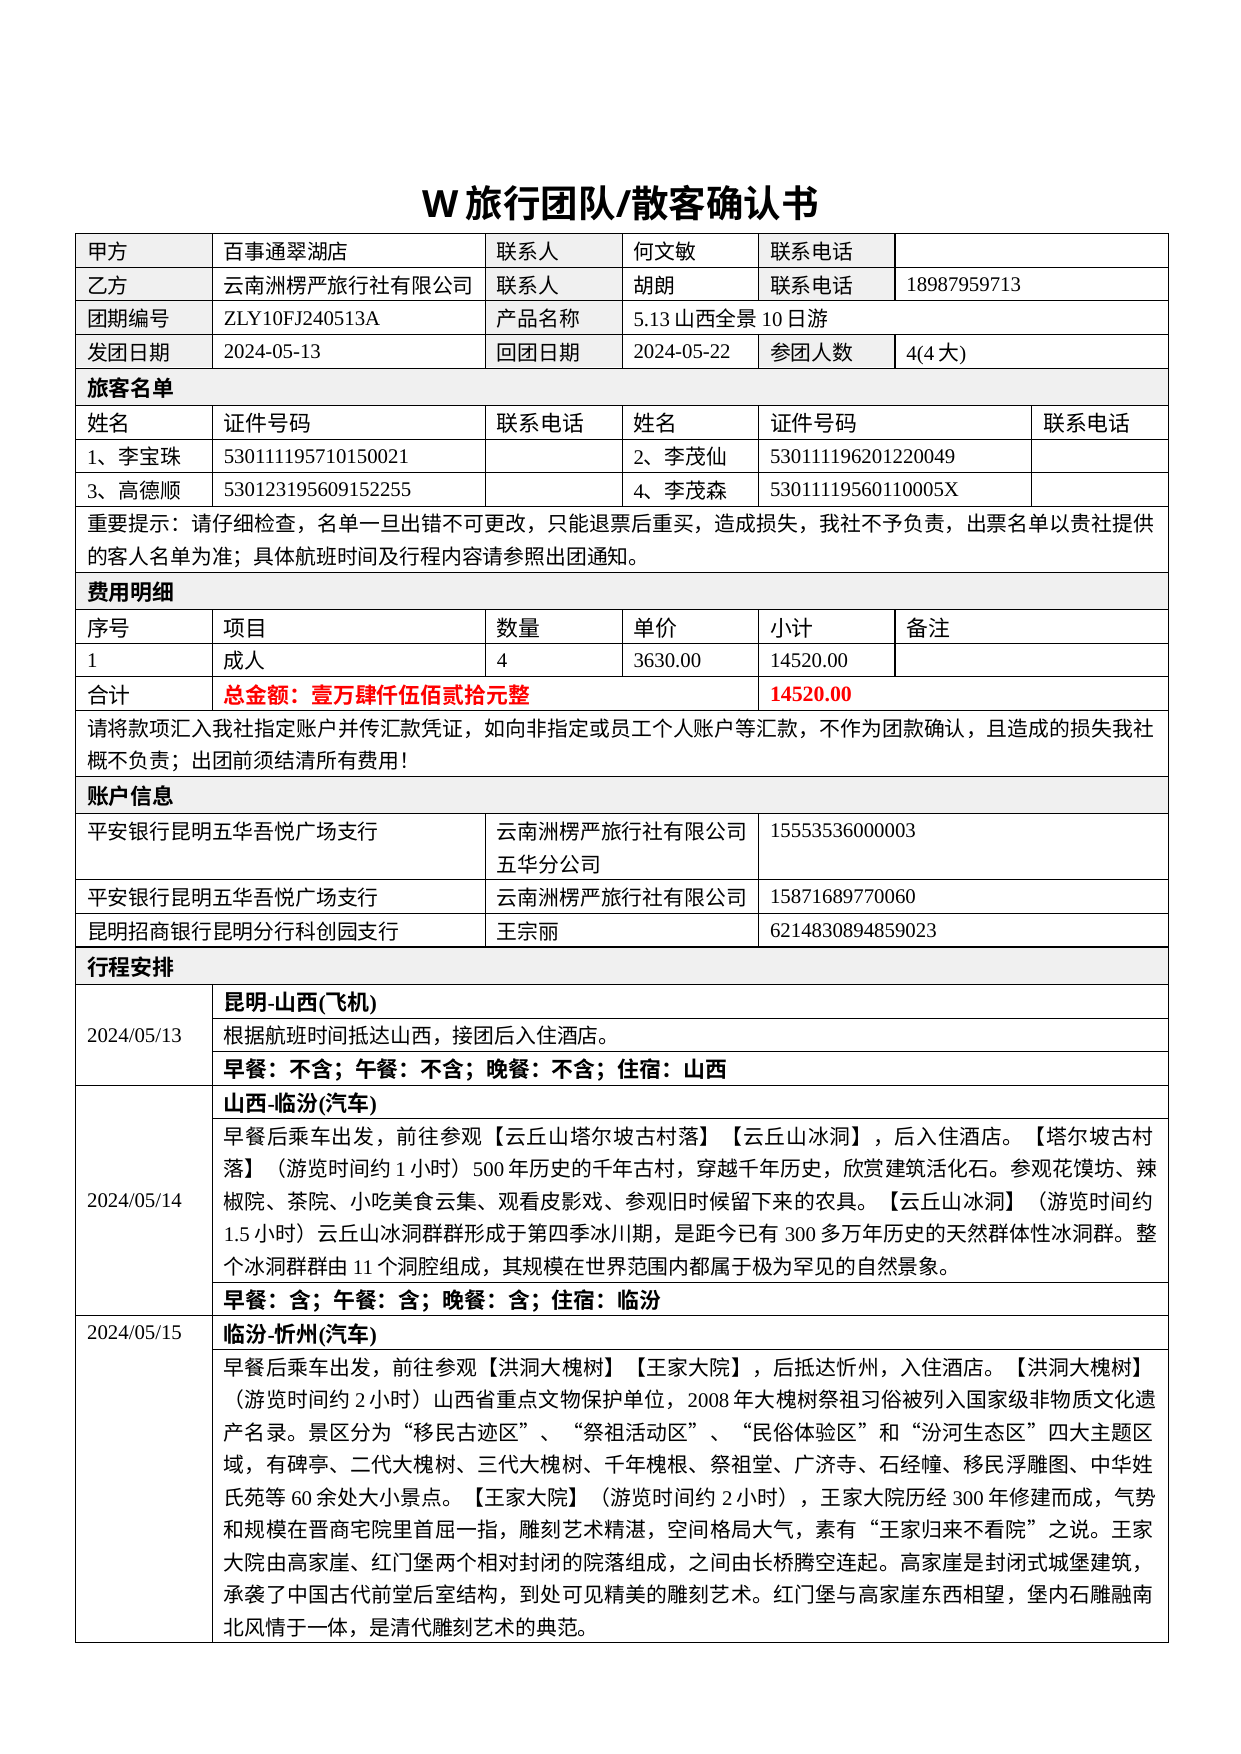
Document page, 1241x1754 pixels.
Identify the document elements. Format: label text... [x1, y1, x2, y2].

table_cell 发团日期 [76, 335, 212, 367]
table_cell 3、高德顺 [76, 473, 212, 506]
table_cell 临汾-忻州(汽车) [213, 1316, 1168, 1349]
table_cell 单价 [623, 610, 758, 643]
table_header 甲方 [76, 234, 212, 267]
table_cell 3630.00 [623, 644, 758, 676]
table_cell 4(4大) [896, 335, 1168, 367]
table_cell 早餐后乘车出发，前往参观【洪洞大槐树】【王家大院】，后抵达忻州，入住酒店。【洪洞大槐树】（游览时间约2小时）山西省重点文物保护单位，2008年大槐树祭祖习俗被列入国家级非物质文化遗产名录。景区分为“移民古迹区”、“祭祖活动区”、“民俗体验区”和“汾河生态区”四大主题区域，有碑亭、二代大槐树、三代大槐树、千年槐根、祭祖堂、广济寺、石经幢、移民浮雕图、中华姓氏苑等60余处大小景点。【王家大院】（游览时间约2小时），王家大院历经300年修建而成，气势和规模在晋商宅院里首屈一指，雕刻艺术精湛，空间格局大气，素有“王家归来不看院”之说。王家大院由高家崖、红门堡两个相对封闭的院落组成，之间由长桥腾空连起。高家崖是封闭式城堡建筑，承袭了中国古代前堂后室结构，到处可见精美的雕刻艺术。红门堡与高家崖东西相望，堡内石雕融南北风情于一体，是清代雕刻艺术的典范。 [213, 1350, 1168, 1642]
table_cell 账户信息 [76, 777, 1168, 813]
table_cell 5.13山西全景10日游 [623, 301, 1168, 334]
table_cell 4、李茂森 [623, 473, 758, 506]
table_cell 云南洲楞严旅行社有限公司 [213, 268, 485, 300]
table_cell 根据航班时间抵达山西，接团后入住酒店。 [213, 1019, 1168, 1051]
table_cell 14520.00 [759, 677, 1168, 710]
table_cell [486, 473, 622, 506]
table_cell 证件号码 [213, 406, 485, 438]
table_cell 费用明细 [76, 573, 1168, 609]
table_header 百事通翠湖店 [213, 234, 485, 267]
table_cell 2024-05-22 [623, 335, 758, 367]
table_cell 联系电话 [759, 268, 894, 300]
table_cell 成人 [213, 644, 485, 676]
table_cell 团期编号 [76, 301, 212, 334]
table_cell 云南洲楞严旅行社有限公司五华分公司 [486, 814, 758, 879]
table_cell 胡朗 [623, 268, 758, 300]
table_cell 2024/05/15 [76, 1316, 212, 1642]
table_cell 联系人 [486, 268, 622, 300]
table_cell 请将款项汇入我社指定账户并传汇款凭证，如向非指定或员工个人账户等汇款，不作为团款确认，且造成的损失我社概不负责；出团前须结清所有费用！ [76, 711, 1168, 776]
table_cell [1032, 473, 1168, 506]
table_cell 1、李宝珠 [76, 440, 212, 472]
table_cell 姓名 [76, 406, 212, 438]
table_cell 530123195609152255 [213, 473, 485, 506]
table_cell 平安银行昆明五华吾悦广场支行 [76, 880, 485, 913]
table_cell 18987959713 [896, 268, 1168, 300]
table_header 何文敏 [623, 234, 758, 267]
table_cell 数量 [486, 610, 622, 643]
table_cell 产品名称 [486, 301, 622, 334]
table_cell 530111195710150021 [213, 440, 485, 472]
table_cell 联系电话 [1032, 406, 1168, 438]
table_cell 小计 [759, 610, 894, 643]
table_cell 姓名 [623, 406, 758, 438]
table_header [896, 234, 1168, 267]
table_cell 2、李茂仙 [623, 440, 758, 472]
table_cell 序号 [76, 610, 212, 643]
table_header 联系人 [486, 234, 622, 267]
table_cell 旅客名单 [76, 369, 1168, 405]
table_cell 1 [76, 644, 212, 676]
table_cell [896, 644, 1168, 676]
table_cell 6214830894859023 [759, 914, 1168, 946]
table_cell 项目 [213, 610, 485, 643]
table_cell 15553536000003 [759, 814, 1168, 879]
table_cell 2024/05/14 [76, 1086, 212, 1315]
table_cell 总金额：壹万肆仟伍佰贰拾元整 [213, 677, 758, 710]
table_cell 昆明-山西(飞机) [213, 985, 1168, 1017]
table_cell 联系电话 [486, 406, 622, 438]
table_cell 昆明招商银行昆明分行科创园支行 [76, 914, 485, 946]
table_cell [486, 440, 622, 472]
table_cell 参团人数 [759, 335, 894, 367]
table_cell 证件号码 [759, 406, 1031, 438]
table_cell 备注 [896, 610, 1168, 643]
table_cell 合计 [76, 677, 212, 710]
table_cell ZLY10FJ240513A [213, 301, 485, 334]
table_cell 2024/05/13 [76, 985, 212, 1084]
table_cell 王宗丽 [486, 914, 758, 946]
table_cell 15871689770060 [759, 880, 1168, 913]
table_cell 早餐：不含；午餐：不含；晚餐：不含；住宿：山西 [213, 1052, 1168, 1084]
table_cell 早餐后乘车出发，前往参观【云丘山塔尔坡古村落】【云丘山冰洞】，后入住酒店。【塔尔坡古村落】（游览时间约1小时）500年历史的千年古村，穿越千年历史，欣赏建筑活化石。参观花馍坊、辣椒院、茶院、小吃美食云集、观看皮影戏、参观旧时候留下来的农具。【云丘山冰洞】（游览时间约1.5小时）云丘山冰洞群群形成于第四季冰川期，是距今已有300多万年历史的天然群体性冰洞群。整个冰洞群群由11个洞腔组成，其规模在世界范围内都属于极为罕见的自然景象。 [213, 1119, 1168, 1282]
text W旅行团队/散客确认书 [75, 168, 1165, 233]
table_cell 云南洲楞严旅行社有限公司 [486, 880, 758, 913]
table_cell 4 [486, 644, 622, 676]
table_cell 早餐：含；午餐：含；晚餐：含；住宿：临汾 [213, 1283, 1168, 1315]
table_cell 乙方 [76, 268, 212, 300]
table_cell 530111196201220049 [759, 440, 1031, 472]
table_cell 重要提示：请仔细检查，名单一旦出错不可更改，只能退票后重买，造成损失，我社不予负责，出票名单以贵社提供的客人名单为准；具体航班时间及行程内容请参照出团通知。 [76, 507, 1168, 572]
table_cell 2024-05-13 [213, 335, 485, 367]
table_cell [1032, 440, 1168, 472]
table_cell 53011119560110005X [759, 473, 1031, 506]
table_cell 行程安排 [76, 948, 1168, 984]
table_cell 山西-临汾(汽车) [213, 1086, 1168, 1118]
table_cell 平安银行昆明五华吾悦广场支行 [76, 814, 485, 879]
table_header 联系电话 [759, 234, 894, 267]
table_cell 回团日期 [486, 335, 622, 367]
table_cell 14520.00 [759, 644, 894, 676]
